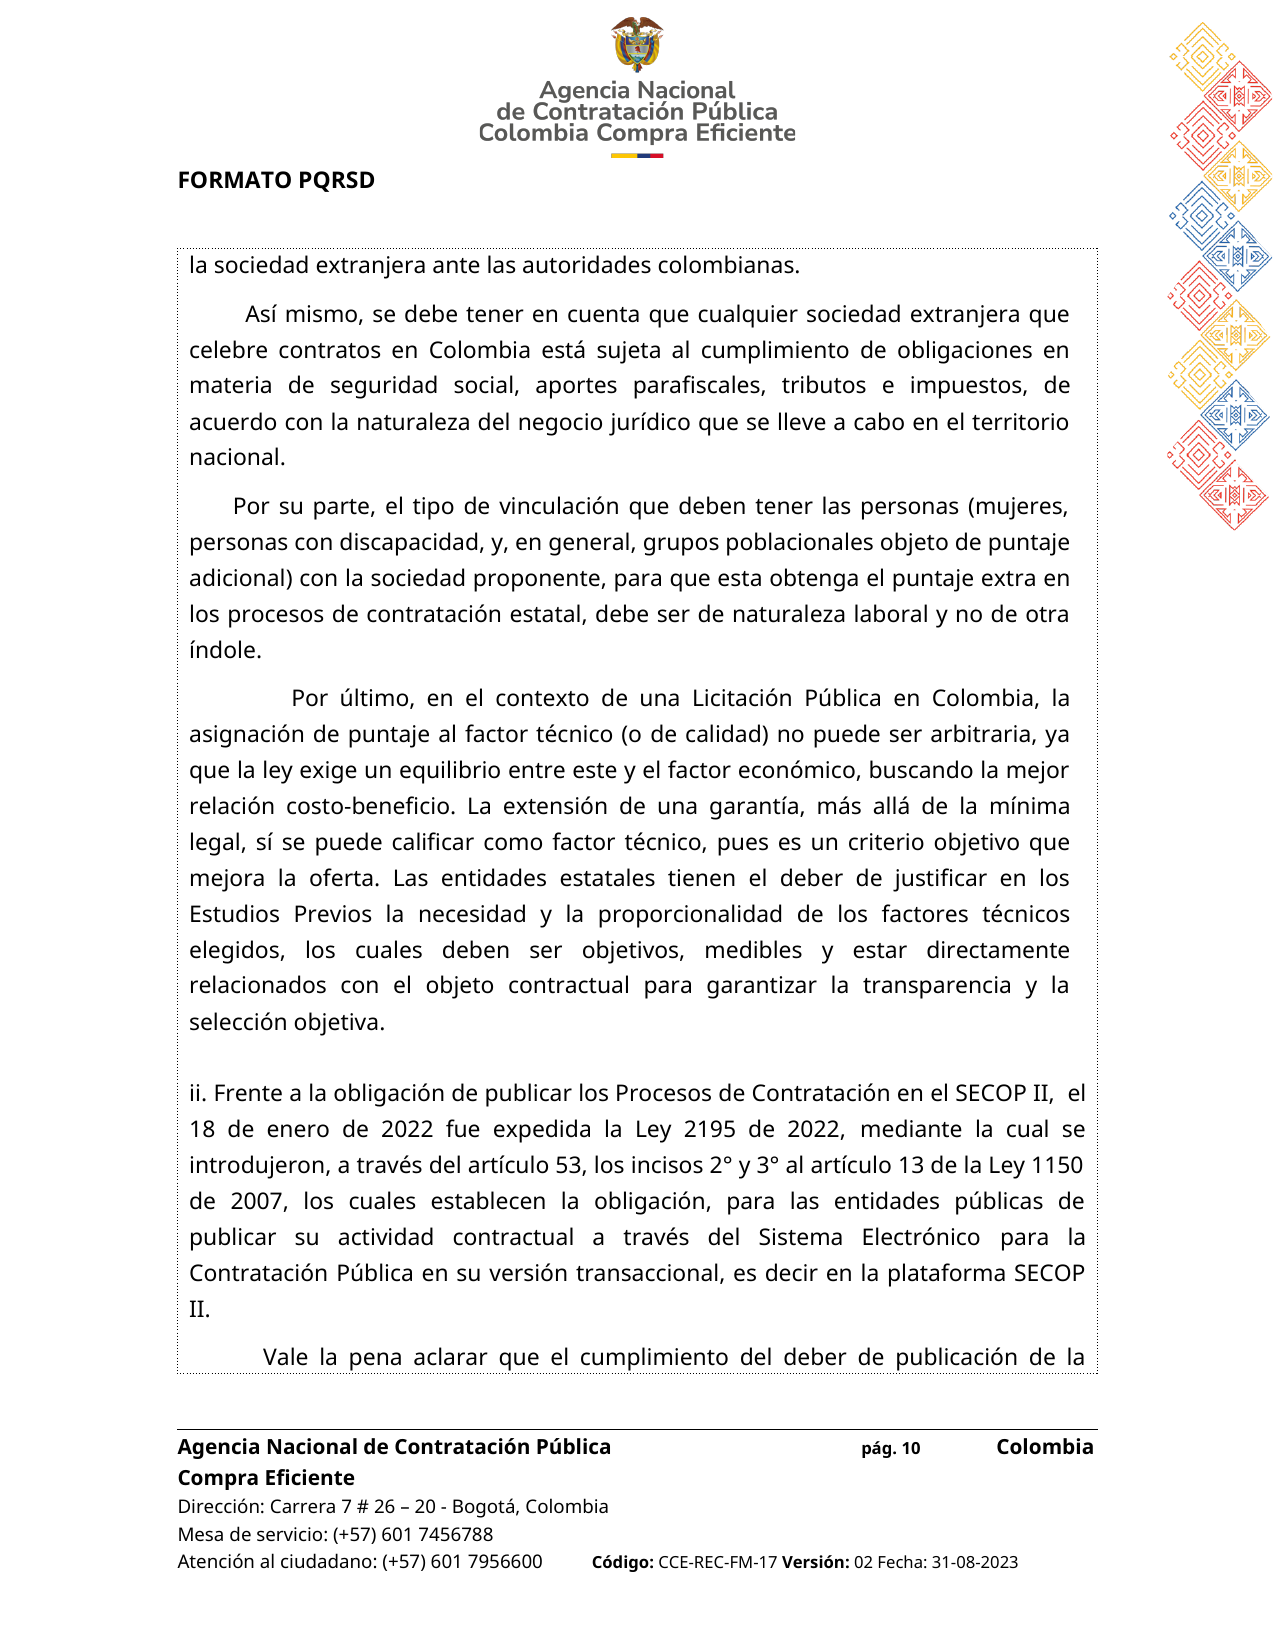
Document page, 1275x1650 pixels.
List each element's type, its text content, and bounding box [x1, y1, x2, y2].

picture [1165, 22, 1272, 528]
picture [479, 17, 796, 158]
